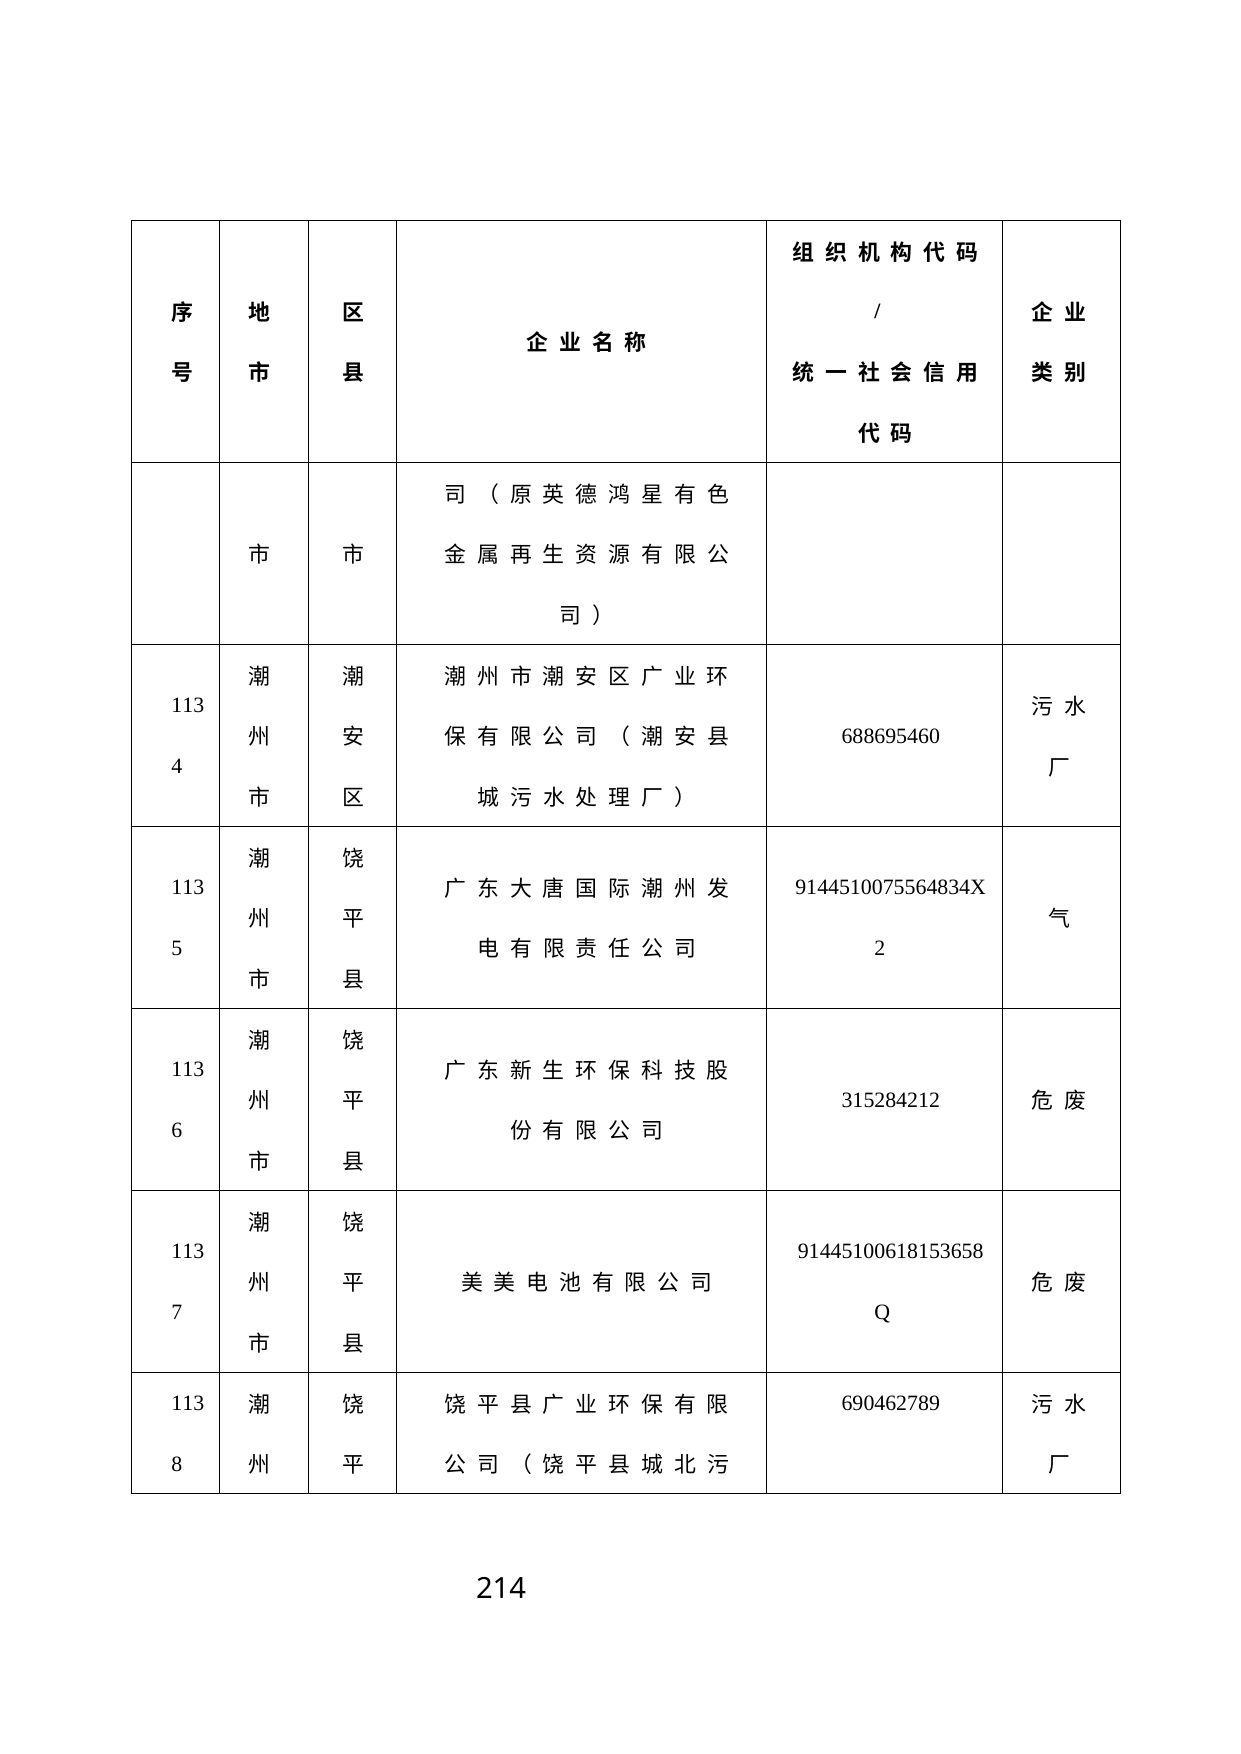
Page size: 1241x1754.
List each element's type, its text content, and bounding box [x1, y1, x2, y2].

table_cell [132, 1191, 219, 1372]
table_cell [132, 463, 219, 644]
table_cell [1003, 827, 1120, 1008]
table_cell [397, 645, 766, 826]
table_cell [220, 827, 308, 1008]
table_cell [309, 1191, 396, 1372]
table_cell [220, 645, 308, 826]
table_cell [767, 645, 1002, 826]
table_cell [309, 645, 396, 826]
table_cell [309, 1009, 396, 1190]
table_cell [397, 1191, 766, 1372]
table_header 区县 [309, 221, 396, 462]
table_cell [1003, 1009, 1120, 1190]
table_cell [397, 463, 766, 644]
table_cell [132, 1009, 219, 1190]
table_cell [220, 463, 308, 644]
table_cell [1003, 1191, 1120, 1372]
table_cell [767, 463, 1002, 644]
table_header 序号 [132, 221, 219, 462]
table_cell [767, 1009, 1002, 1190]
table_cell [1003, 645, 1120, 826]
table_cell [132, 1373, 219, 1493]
table_header 企业类别 [1003, 221, 1120, 462]
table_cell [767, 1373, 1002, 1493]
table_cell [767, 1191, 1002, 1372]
table_header 企业名称 [397, 221, 766, 462]
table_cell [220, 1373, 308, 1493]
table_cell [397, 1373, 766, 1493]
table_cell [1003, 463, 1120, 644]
table_header 组织机构代码/ 统一社会信用代码 [767, 221, 1002, 462]
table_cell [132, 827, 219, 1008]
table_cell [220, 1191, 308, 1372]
table_header 地市 [220, 221, 308, 462]
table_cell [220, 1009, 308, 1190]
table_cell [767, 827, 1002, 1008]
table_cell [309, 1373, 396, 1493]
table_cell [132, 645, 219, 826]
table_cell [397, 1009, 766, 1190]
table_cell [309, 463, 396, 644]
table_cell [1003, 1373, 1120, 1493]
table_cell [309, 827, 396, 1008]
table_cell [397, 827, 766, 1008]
